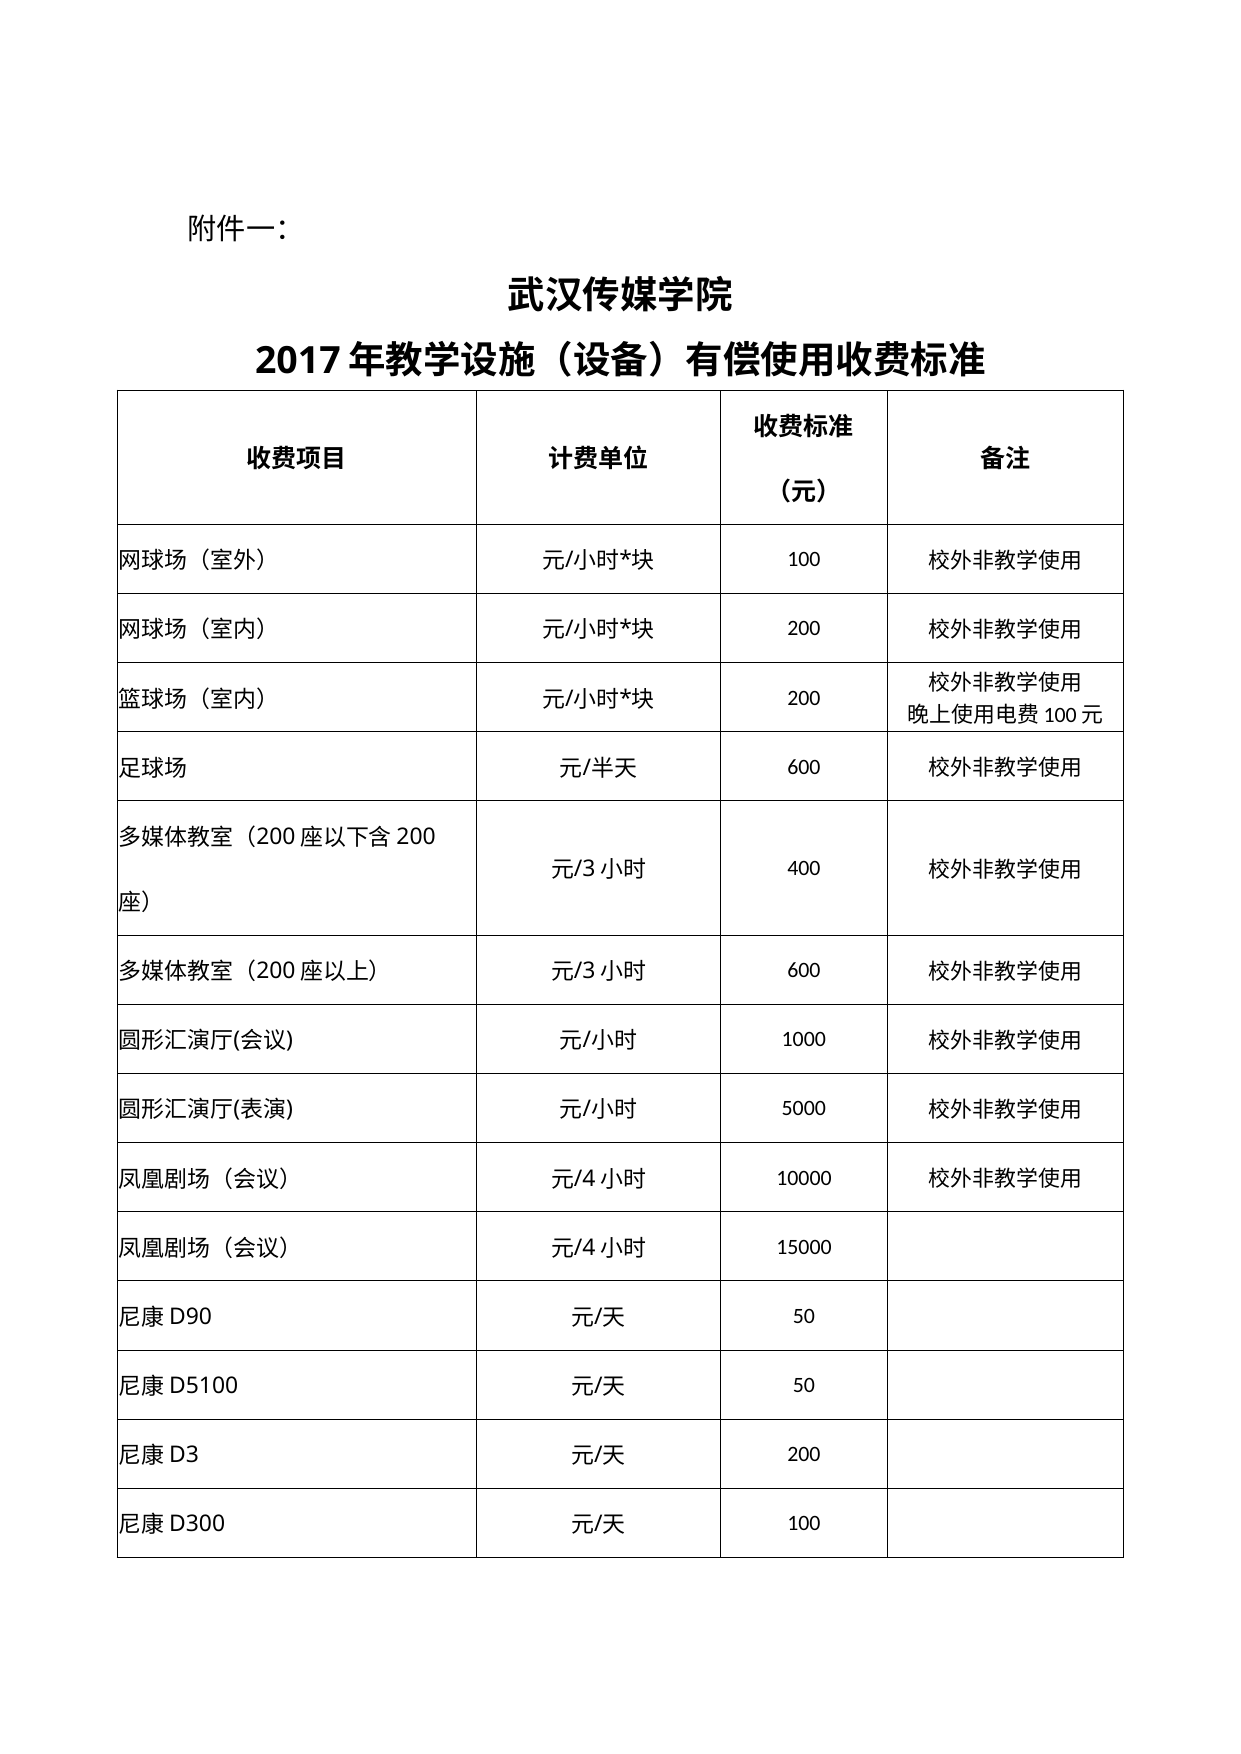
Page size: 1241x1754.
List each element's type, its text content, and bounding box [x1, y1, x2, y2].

table_header 备注 [888, 391, 1123, 524]
table_cell 元/小时 [477, 1074, 720, 1142]
table_cell 元/4小时 [477, 1212, 720, 1280]
table_cell 元/4小时 [477, 1143, 720, 1211]
table_cell 凤凰剧场（会议） [118, 1212, 476, 1280]
table_cell [888, 1212, 1123, 1280]
table_cell 600 [721, 732, 887, 800]
table_cell 凤凰剧场（会议） [118, 1143, 476, 1211]
table_cell 足球场 [118, 732, 476, 800]
table_cell 元/天 [477, 1351, 720, 1419]
table_cell 元/半天 [477, 732, 720, 800]
table_cell 200 [721, 663, 887, 731]
table_cell 元/天 [477, 1420, 720, 1488]
text 武汉传媒学院 [187, 259, 1053, 324]
table_cell 圆形汇演厅(表演) [118, 1074, 476, 1142]
table_cell 校外非教学使用 晚上使用电费100元 [888, 663, 1123, 731]
table_cell [888, 1420, 1123, 1488]
table_cell 网球场（室外） [118, 525, 476, 593]
table_cell 网球场（室内） [118, 594, 476, 662]
table_cell 200 [721, 594, 887, 662]
table_cell 50 [721, 1351, 887, 1419]
table_cell 200 [721, 1420, 887, 1488]
table_cell 15000 [721, 1212, 887, 1280]
table_cell 元/小时*块 [477, 594, 720, 662]
table_cell 元/3小时 [477, 936, 720, 1004]
table_cell [888, 1351, 1123, 1419]
table_cell 元/小时 [477, 1005, 720, 1073]
table_header 收费标准（元） [721, 391, 887, 524]
table_cell 尼康D90 [118, 1281, 476, 1349]
table_cell 元/小时*块 [477, 525, 720, 593]
table_cell 1000 [721, 1005, 887, 1073]
table_cell 100 [721, 1489, 887, 1557]
table_header 计费单位 [477, 391, 720, 524]
table_cell 50 [721, 1281, 887, 1349]
table_cell 圆形汇演厅(会议) [118, 1005, 476, 1073]
table_cell 校外非教学使用 [888, 732, 1123, 800]
table_cell 尼康D300 [118, 1489, 476, 1557]
table_cell 校外非教学使用 [888, 801, 1123, 934]
table_cell 校外非教学使用 [888, 936, 1123, 1004]
table_header 收费项目 [118, 391, 476, 524]
table_cell 元/天 [477, 1489, 720, 1557]
table_cell 10000 [721, 1143, 887, 1211]
table_cell 100 [721, 525, 887, 593]
table_cell 校外非教学使用 [888, 1005, 1123, 1073]
table_cell 校外非教学使用 [888, 1143, 1123, 1211]
table_cell 校外非教学使用 [888, 1074, 1123, 1142]
table_cell 600 [721, 936, 887, 1004]
table_cell 元/天 [477, 1281, 720, 1349]
table_cell 元/小时*块 [477, 663, 720, 731]
table_cell 400 [721, 801, 887, 934]
table_cell 尼康D3 [118, 1420, 476, 1488]
table_cell [888, 1489, 1123, 1557]
table_cell [888, 1281, 1123, 1349]
table_cell 尼康D5100 [118, 1351, 476, 1419]
table_cell 多媒体教室（200座以下含200座） [118, 801, 476, 934]
table_cell 校外非教学使用 [888, 525, 1123, 593]
table_cell 元/3小时 [477, 801, 720, 934]
table_cell 多媒体教室（200座以上） [118, 936, 476, 1004]
table_cell 5000 [721, 1074, 887, 1142]
table_cell 校外非教学使用 [888, 594, 1123, 662]
text 2017年教学设施（设备）有偿使用收费标准 [187, 324, 1053, 389]
text 附件一： [187, 194, 1053, 259]
table_cell 篮球场（室内） [118, 663, 476, 731]
